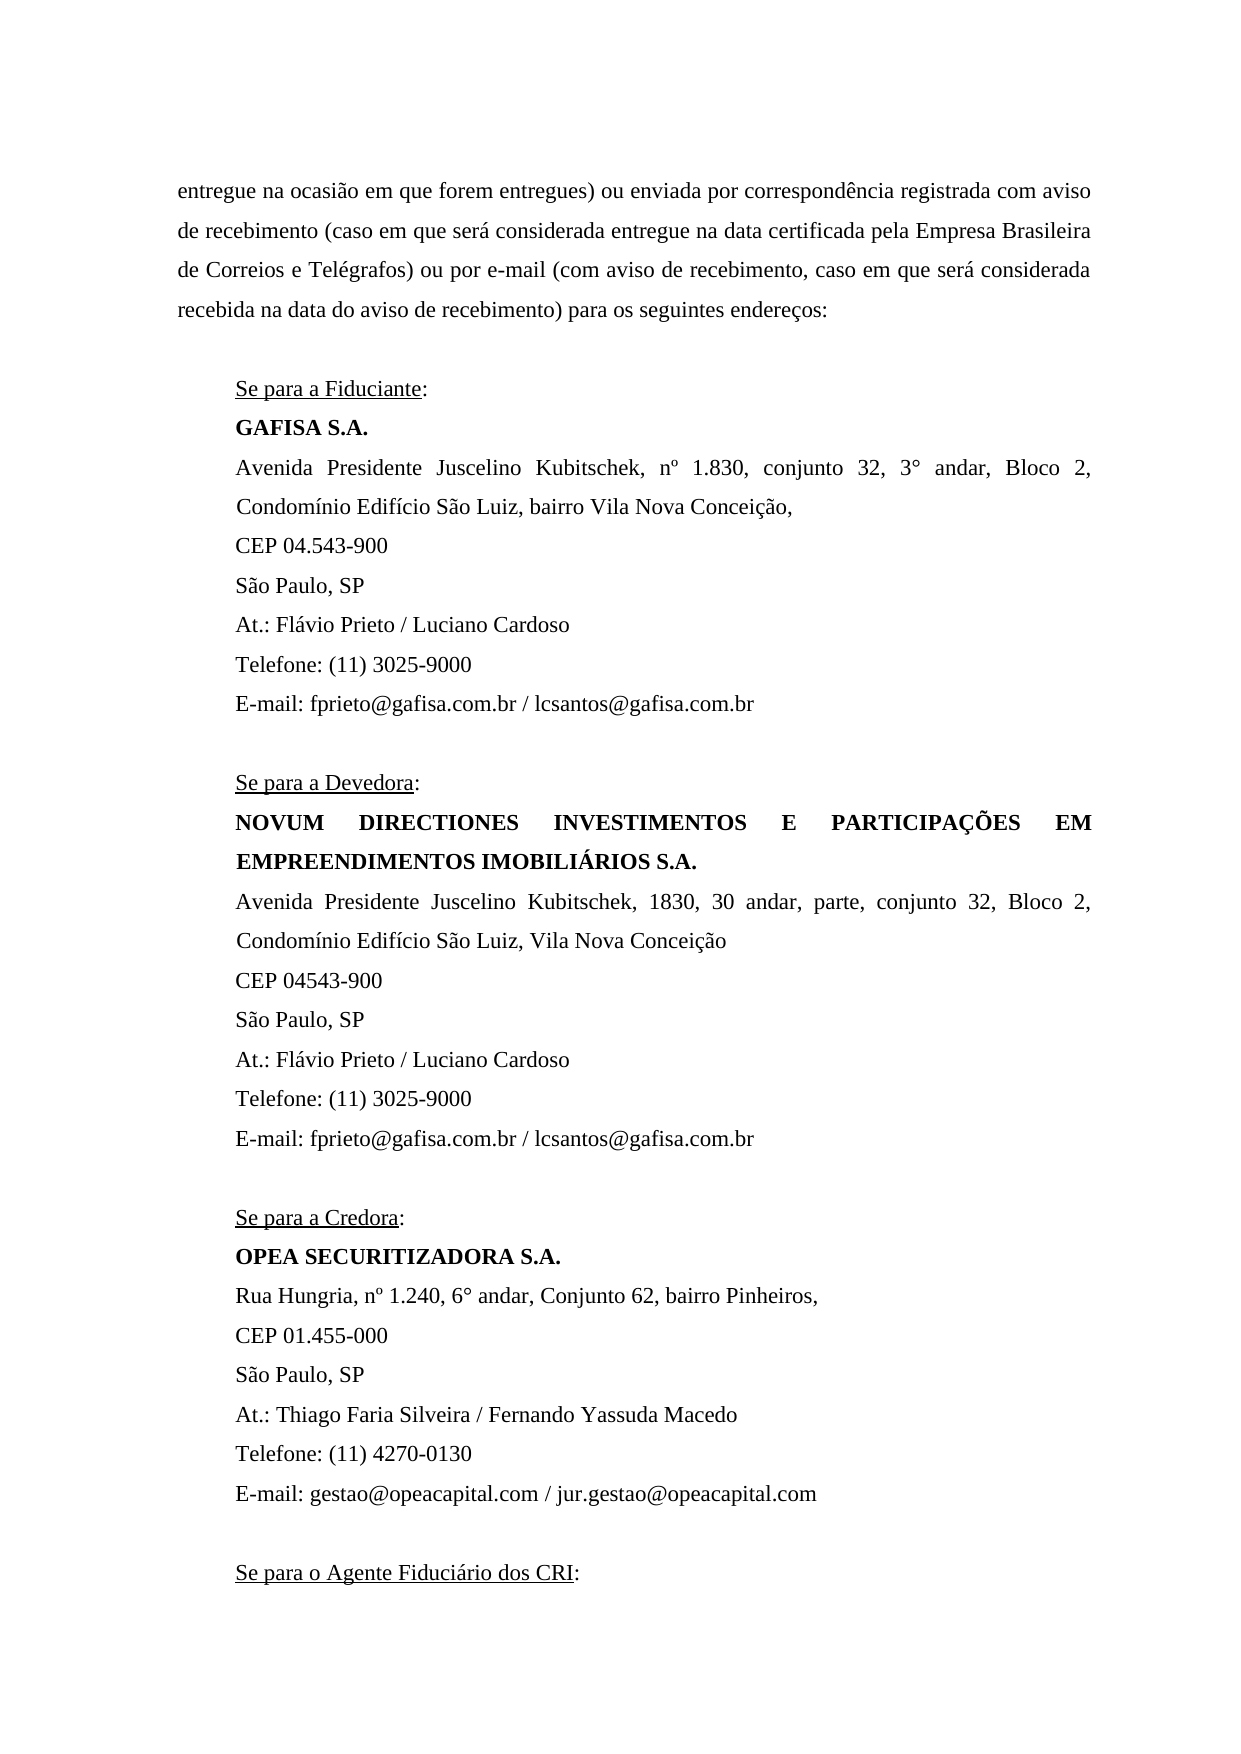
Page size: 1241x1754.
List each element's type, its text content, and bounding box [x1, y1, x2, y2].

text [177, 177, 1092, 322]
text Telefone: (11) 4270-0130 [235, 1441, 1092, 1467]
text At.: Thiago Faria Silveira / Fernando Yassuda Macedo [235, 1401, 1092, 1427]
text NOVUM DIRECTIONES INVESTIMENTOS E PARTICIPAÇÕES EM EMPREENDIMENTOS IMOBILIÁRIOS S.A. [235, 809, 1092, 875]
text E-mail: fprieto@gafisa.com.br / lcsantos@gafisa.com.br [235, 690, 1092, 717]
text E-mail: gestao@opeacapital.com / jur.gestao@opeacapital.com [235, 1480, 1092, 1506]
text Se para a Fiduciante: [235, 374, 1092, 401]
text Se para o Agente Fiduciário dos CRI: [235, 1559, 1092, 1585]
text São Paulo, SP [235, 572, 1092, 598]
text Rua Hungria, nº 1.240, 6° andar, Conjunto 62, bairro Pinheiros, [235, 1283, 1092, 1309]
text CEP 01.455-000 [235, 1322, 1092, 1348]
text São Paulo, SP [235, 1362, 1092, 1388]
text GAFISA S.A. [235, 414, 1092, 440]
text Se para a Credora: [235, 1204, 1092, 1230]
text Avenida Presidente Juscelino Kubitschek, nº 1.830, conjunto 32, 3° andar, Bloco 2, Condomínio Edifício São Luiz, bairro Vila Nova Conceição, [235, 453, 1092, 519]
text OPEA SECURITIZADORA S.A. [235, 1243, 1092, 1269]
text São Paulo, SP [235, 1006, 1092, 1033]
text Telefone: (11) 3025-9000 [235, 651, 1092, 677]
text Telefone: (11) 3025-9000 [235, 1085, 1092, 1112]
text CEP 04.543-900 [235, 532, 1092, 559]
text At.: Flávio Prieto / Luciano Cardoso [235, 1046, 1092, 1072]
text E-mail: fprieto@gafisa.com.br / lcsantos@gafisa.com.br [235, 1125, 1092, 1151]
text Avenida Presidente Juscelino Kubitschek, 1830, 30 andar, parte, conjunto 32, Bloco 2, Condomínio Edifício São Luiz, Vila Nova Conceição [235, 888, 1092, 954]
text Se para a Devedora: [235, 769, 1092, 796]
text At.: Flávio Prieto / Luciano Cardoso [235, 611, 1092, 638]
text CEP 04543-900 [235, 967, 1092, 993]
